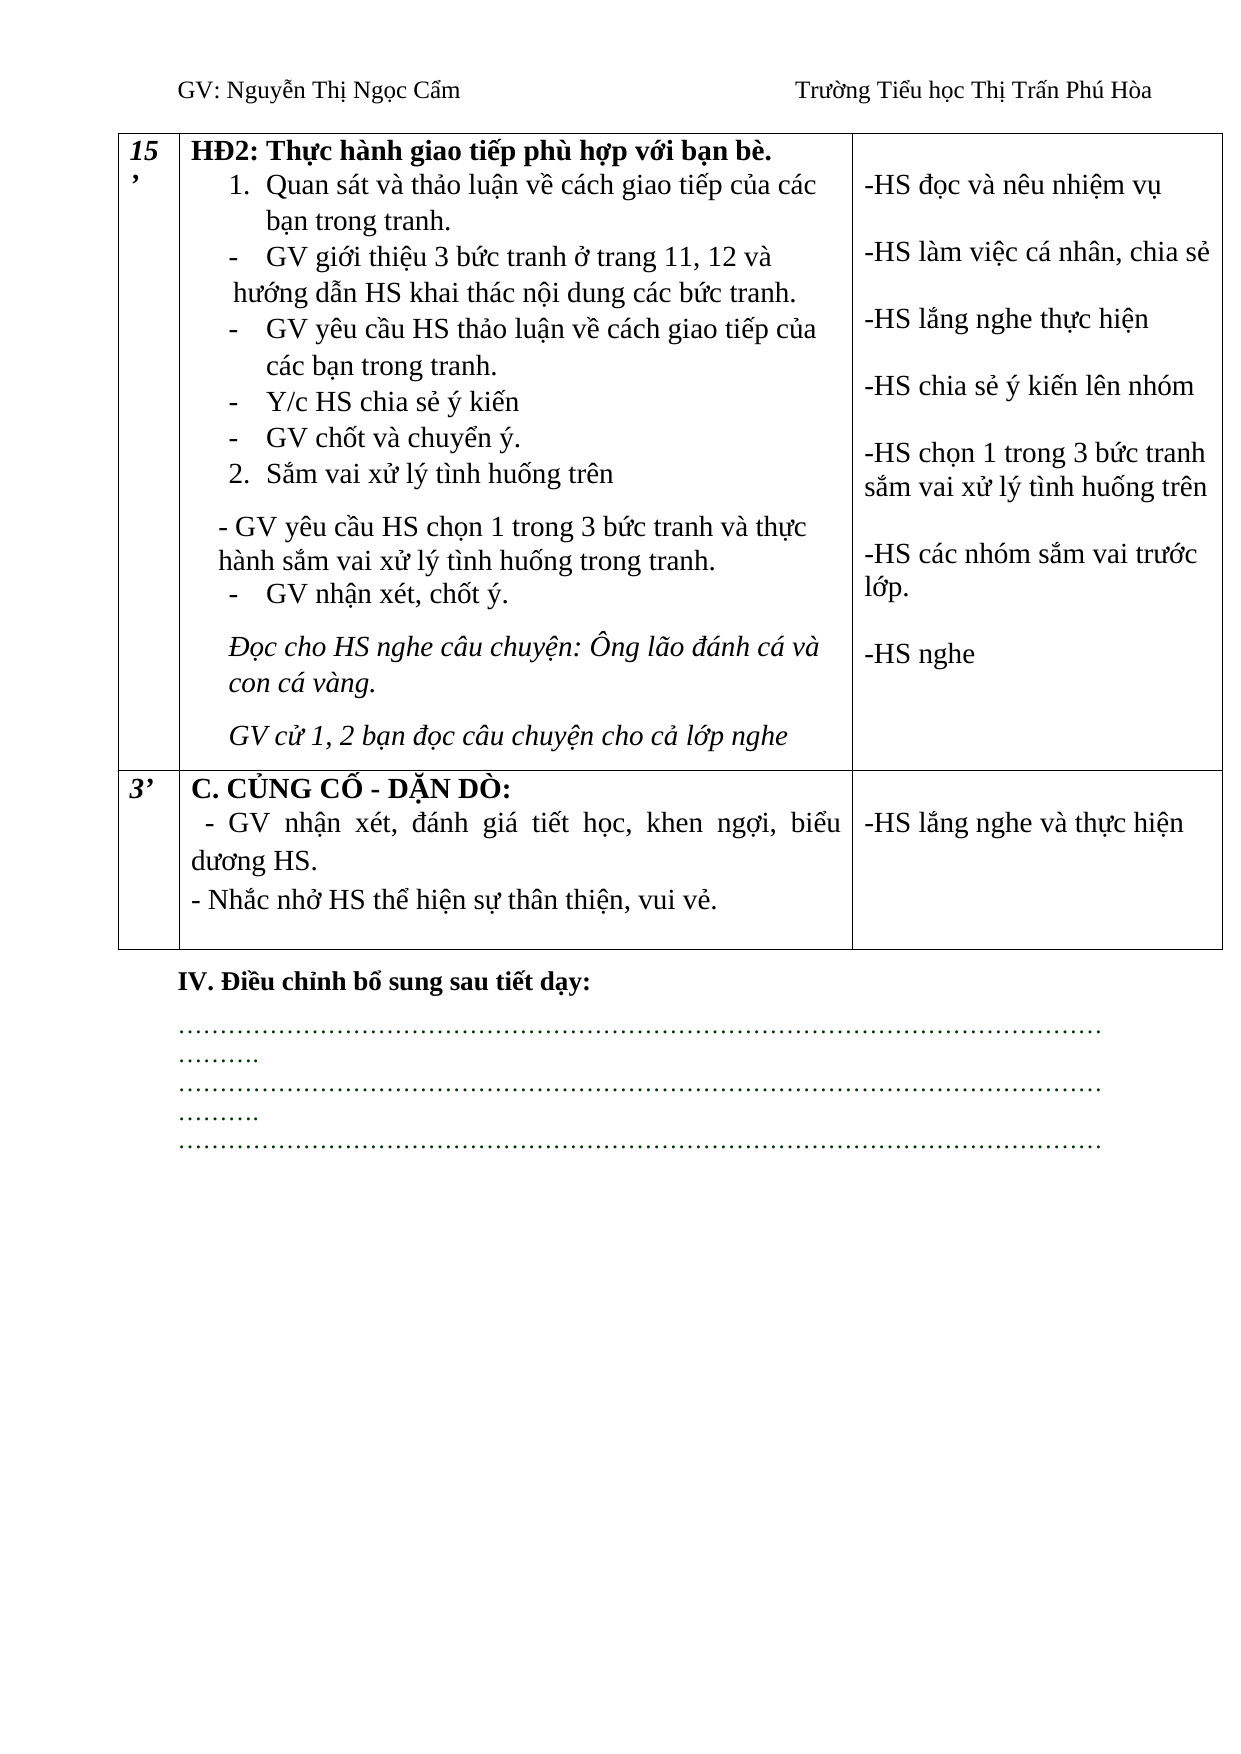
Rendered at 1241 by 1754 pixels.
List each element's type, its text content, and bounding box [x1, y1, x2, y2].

text IV. Điều chỉnh bổ sung sau tiết dạy: [177, 965, 1122, 996]
text ………………………………………………………………………………………………………….………………………………………………………………………………………………………….………………………………………………………………………………………………… [177, 1011, 1122, 1154]
table_cell -HS đọc và nêu nhiệm vụ -HS làm việc cá nhân, chia sẻ -HS lắng nghe thực hiện -HS chia sẻ ý kiến lên nhóm -HS chọn 1 trong 3 bức tranh sắm vai xử lý tình huống trên -HS các nhóm sắm vai trước lớp. -HS nghe [853, 134, 1222, 770]
table_cell C. CỦNG CỐ - DẶN DÒ: - GV nhận xét, đánh giá tiết học, khen ngợi, biểu dương HS. - Nhắc nhở HS thể hiện sự thân thiện, vui vẻ. [180, 771, 852, 949]
table_cell HĐ2: Thực hành giao tiếp phù hợp với bạn bè. Quan sát và thảo luận về cách giao tiếp của các bạn trong tranh. GV giới thiệu 3 bức tranh ở trang 11, 12 và hướng dẫn HS khai thác nội dung các bức tranh. GV yêu cầu HS thảo luận về cách giao tiếp của các bạn trong tranh. Y/c HS chia sẻ ý kiến GV chốt và chuyển ý. Sắm vai xử lý tình huống trên - GV yêu cầu HS chọn 1 trong 3 bức tranh và thực hành sắm vai xử lý tình huống trong tranh. GV nhận xét, chốt ý. Đọc cho HS nghe câu chuyện: Ông lão đánh cá và con cá vàng. GV cử 1, 2 bạn đọc câu chuyện cho cả lớp nghe [180, 134, 852, 770]
table_cell 15’ [119, 134, 179, 770]
table_cell 3’ [119, 771, 179, 949]
table_cell -HS lắng nghe và thực hiện [853, 771, 1222, 949]
